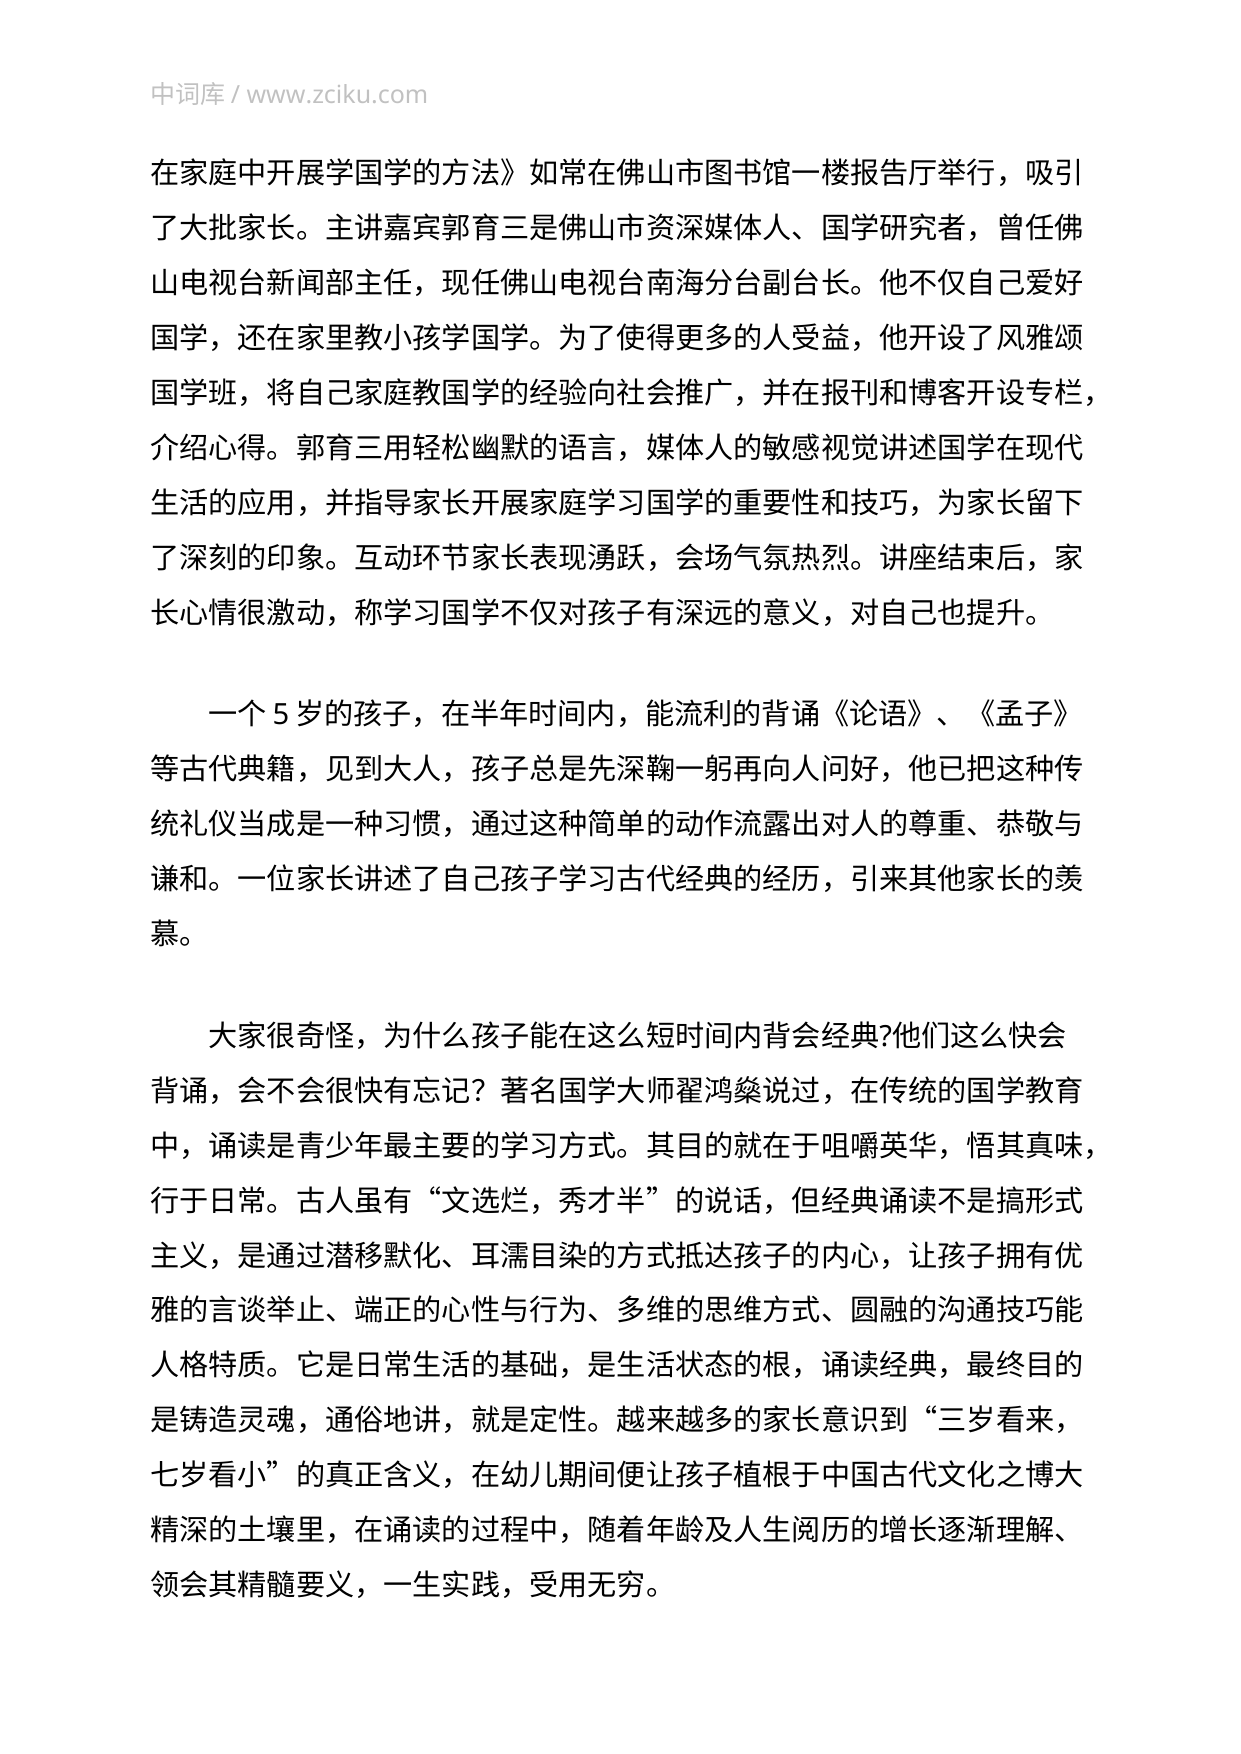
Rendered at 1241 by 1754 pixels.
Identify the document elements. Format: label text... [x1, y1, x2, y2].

text 大家很奇怪，为什么孩子能在这么短时间内背会经典?他们这么快会背诵，会不会很快有忘记？著名国学大师翟鸿燊说过，在传统的国学教育中，诵读是青少年最主要的学习方式。其目的就在于咀嚼英华，悟其真味，行于日常。古人虽有“文选烂，秀才半”的说话，但经典诵读不是搞形式主义，是通过潜移默化、耳濡目染的方式抵达孩子的内心，让孩子拥有优雅的言谈举止、端正的心性与行为、多维的思维方式、圆融的沟通技巧能人格特质。它是日常生活的基础，是生活状态的根，诵读经典，最终目的是铸造灵魂，通俗地讲，就是定性。越来越多的家长意识到“三岁看来，七岁看小”的真正含义，在幼儿期间便让孩子植根于中国古代文化之博大精深的土壤里，在诵读的过程中，随着年龄及人生阅历的增长逐渐理解、领会其精髓要义，一生实践，受用无穷。 [150, 1012, 1090, 1604]
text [150, 150, 1090, 631]
text 一个5岁的孩子，在半年时间内，能流利的背诵《论语》、《孟子》等古代典籍，见到大人，孩子总是先深鞠一躬再向人问好，他已把这种传统礼仪当成是一种习惯，通过这种简单的动作流露出对人的尊重、恭敬与谦和。一位家长讲述了自己孩子学习古代经典的经历，引来其他家长的羡慕。 [150, 691, 1090, 953]
